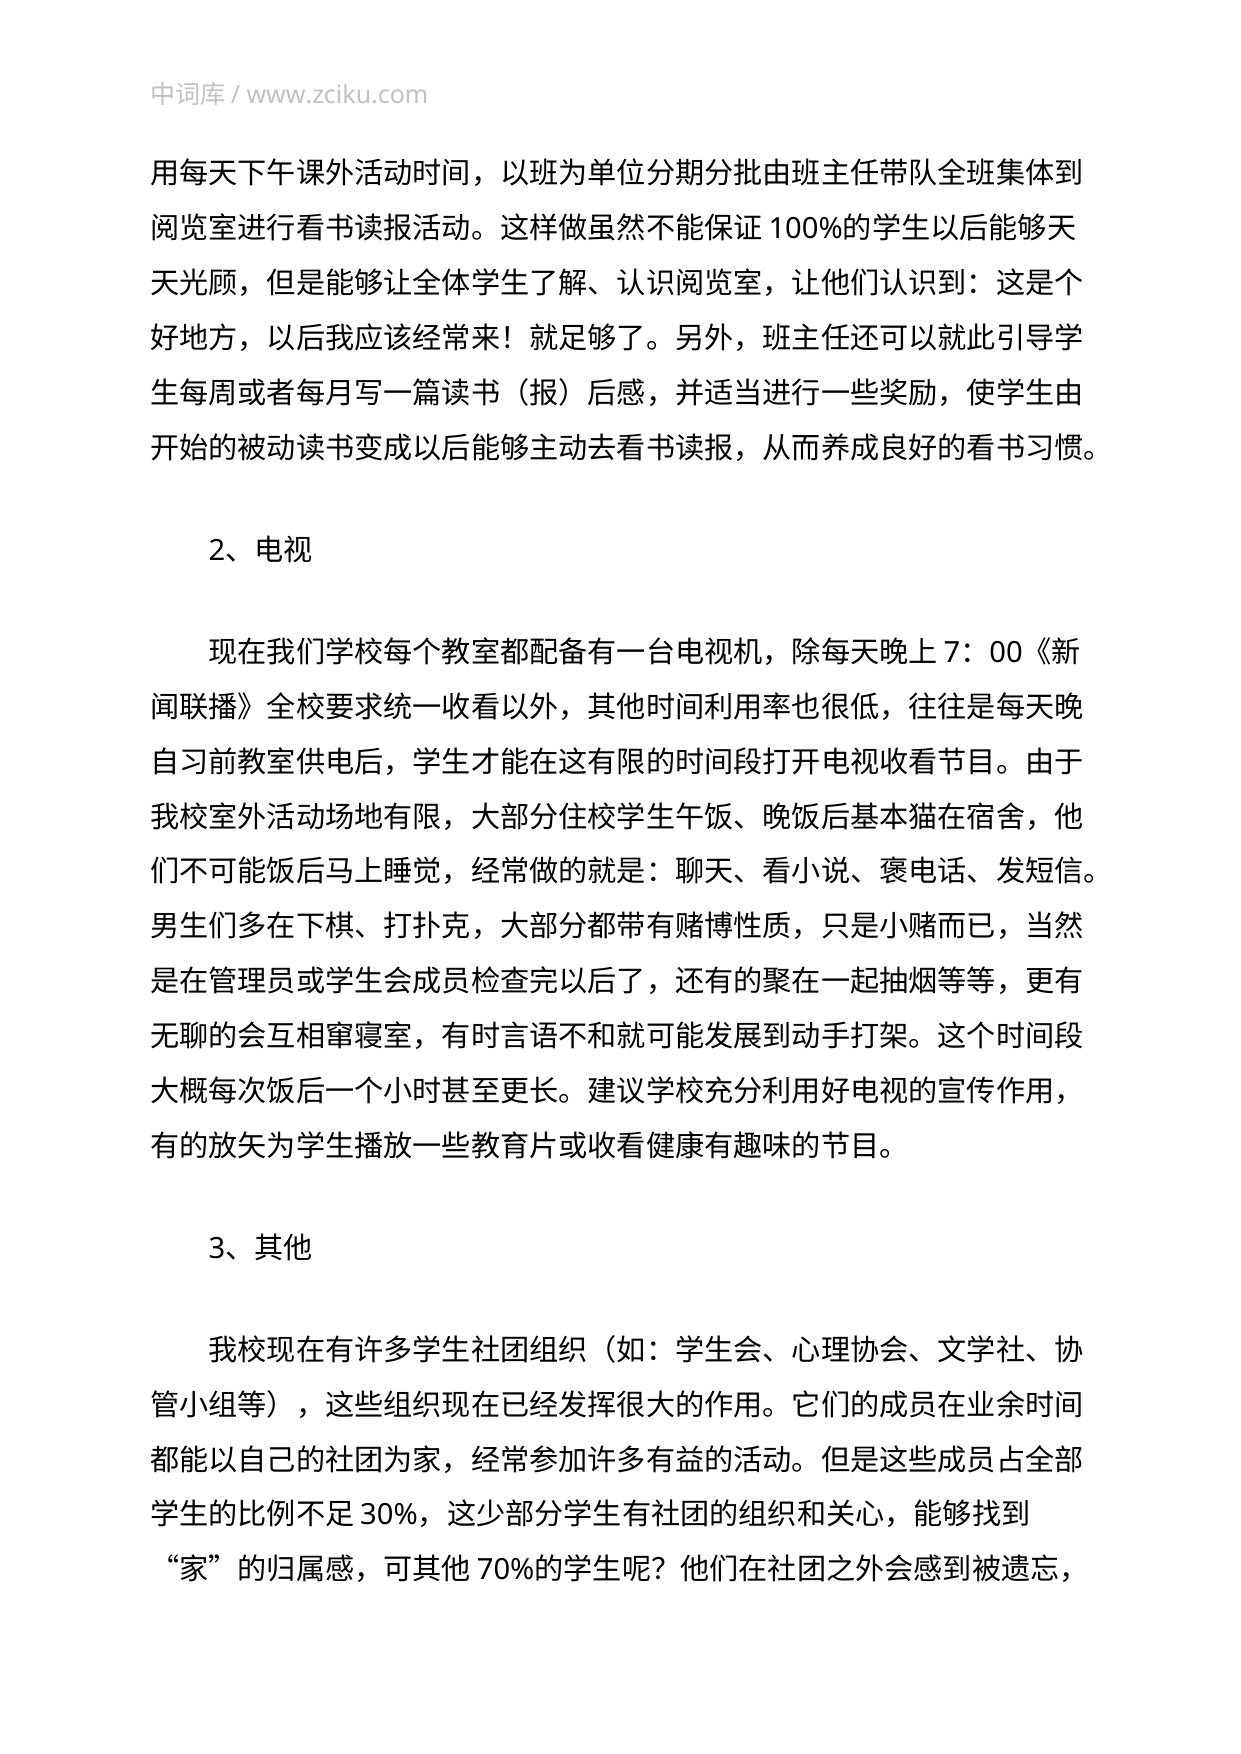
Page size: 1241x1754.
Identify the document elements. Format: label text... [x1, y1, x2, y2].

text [150, 1326, 1090, 1588]
text 现在我们学校每个教室都配备有一台电视机，除每天晚上7：00《新闻联播》全校要求统一收看以外，其他时间利用率也很低，往往是每天晚自习前教室供电后，学生才能在这有限的时间段打开电视收看节目。由于我校室外活动场地有限，大部分住校学生午饭、晚饭后基本猫在宿舍，他们不可能饭后马上睡觉，经常做的就是：聊天、看小说、褒电话、发短信。男生们多在下棋、打扑克，大部分都带有赌博性质，只是小赌而已，当然是在管理员或学生会成员检查完以后了，还有的聚在一起抽烟等等，更有无聊的会互相窜寝室，有时言语不和就可能发展到动手打架。这个时间段大概每次饭后一个小时甚至更长。建议学校充分利用好电视的宣传作用，有的放矢为学生播放一些教育片或收看健康有趣味的节目。 [150, 628, 1090, 1165]
text 2、电视 [150, 526, 1090, 569]
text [150, 150, 1090, 467]
text 3、其他 [150, 1224, 1090, 1267]
